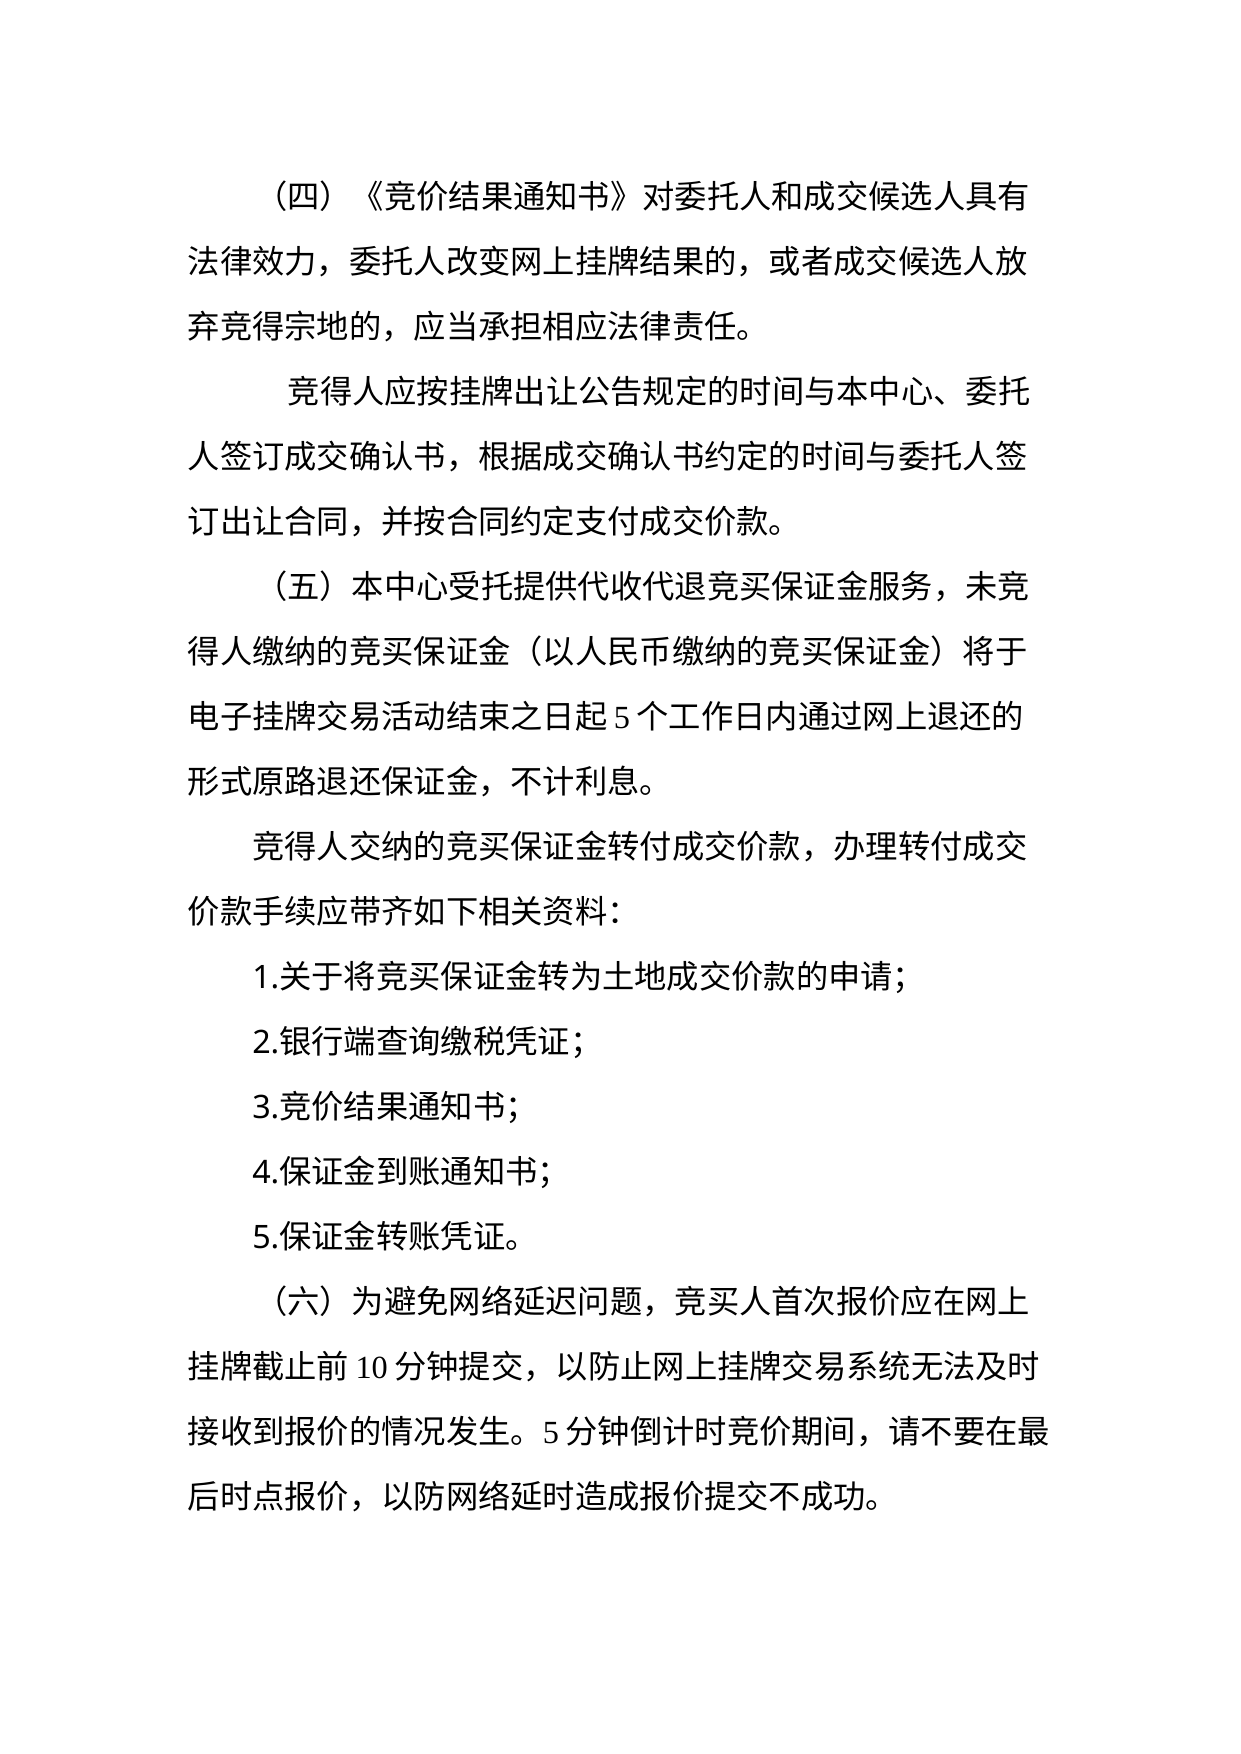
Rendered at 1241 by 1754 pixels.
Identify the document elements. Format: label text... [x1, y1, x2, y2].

text （四）《竞价结果通知书》对委托人和成交候选人具有法律效力，委托人改变网上挂牌结果的，或者成交候选人放弃竞得宗地的，应当承担相应法律责任。 [187, 162, 1053, 357]
text 2.银行端查询缴税凭证； [187, 1007, 1053, 1072]
text 5.保证金转账凭证。 [187, 1202, 1053, 1267]
text 4.保证金到账通知书； [187, 1137, 1053, 1202]
text 竞得人交纳的竞买保证金转付成交价款，办理转付成交价款手续应带齐如下相关资料： [187, 812, 1053, 942]
text 竞得人应按挂牌出让公告规定的时间与本中心、委托人签订成交确认书，根据成交确认书约定的时间与委托人签订出让合同，并按合同约定支付成交价款。 [187, 357, 1053, 552]
text 1.关于将竞买保证金转为土地成交价款的申请； [187, 942, 1053, 1007]
text 3.竞价结果通知书； [187, 1072, 1053, 1137]
list 本中心受托提供代收代退竞买保证金服务，未竞得人缴纳的竞买保证金（以人民币缴纳的竞买保证金）将于电子挂牌交易活动结束之日起5个工作日内通过网上退还的形式原路退还保证金，不计利息。 [187, 552, 1053, 812]
text （六）为避免网络延迟问题，竞买人首次报价应在网上挂牌截止前10分钟提交，以防止网上挂牌交易系统无法及时接收到报价的情况发生。5分钟倒计时竞价期间，请不要在最后时点报价，以防网络延时造成报价提交不成功。 [187, 1267, 1053, 1527]
